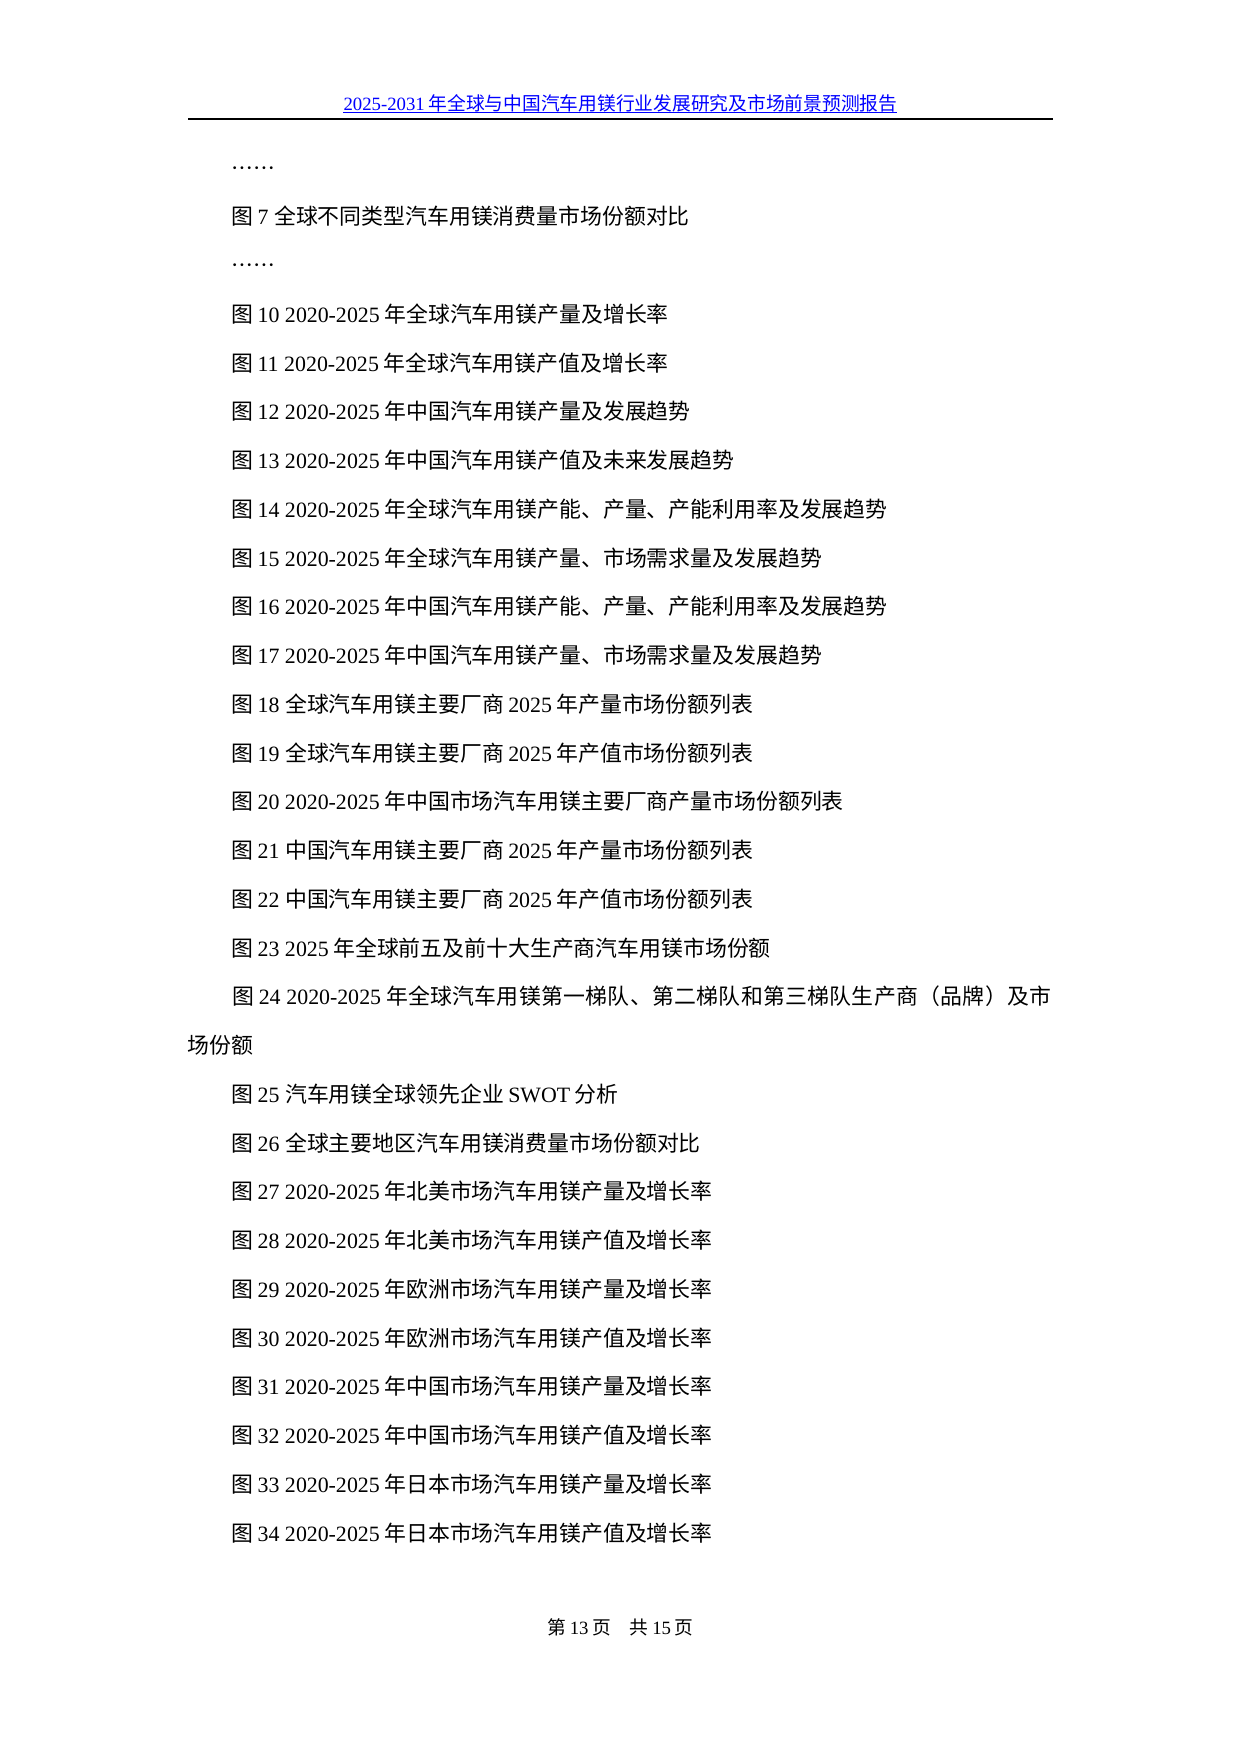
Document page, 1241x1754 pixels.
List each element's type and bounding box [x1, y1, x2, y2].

text [187, 150, 1053, 1548]
